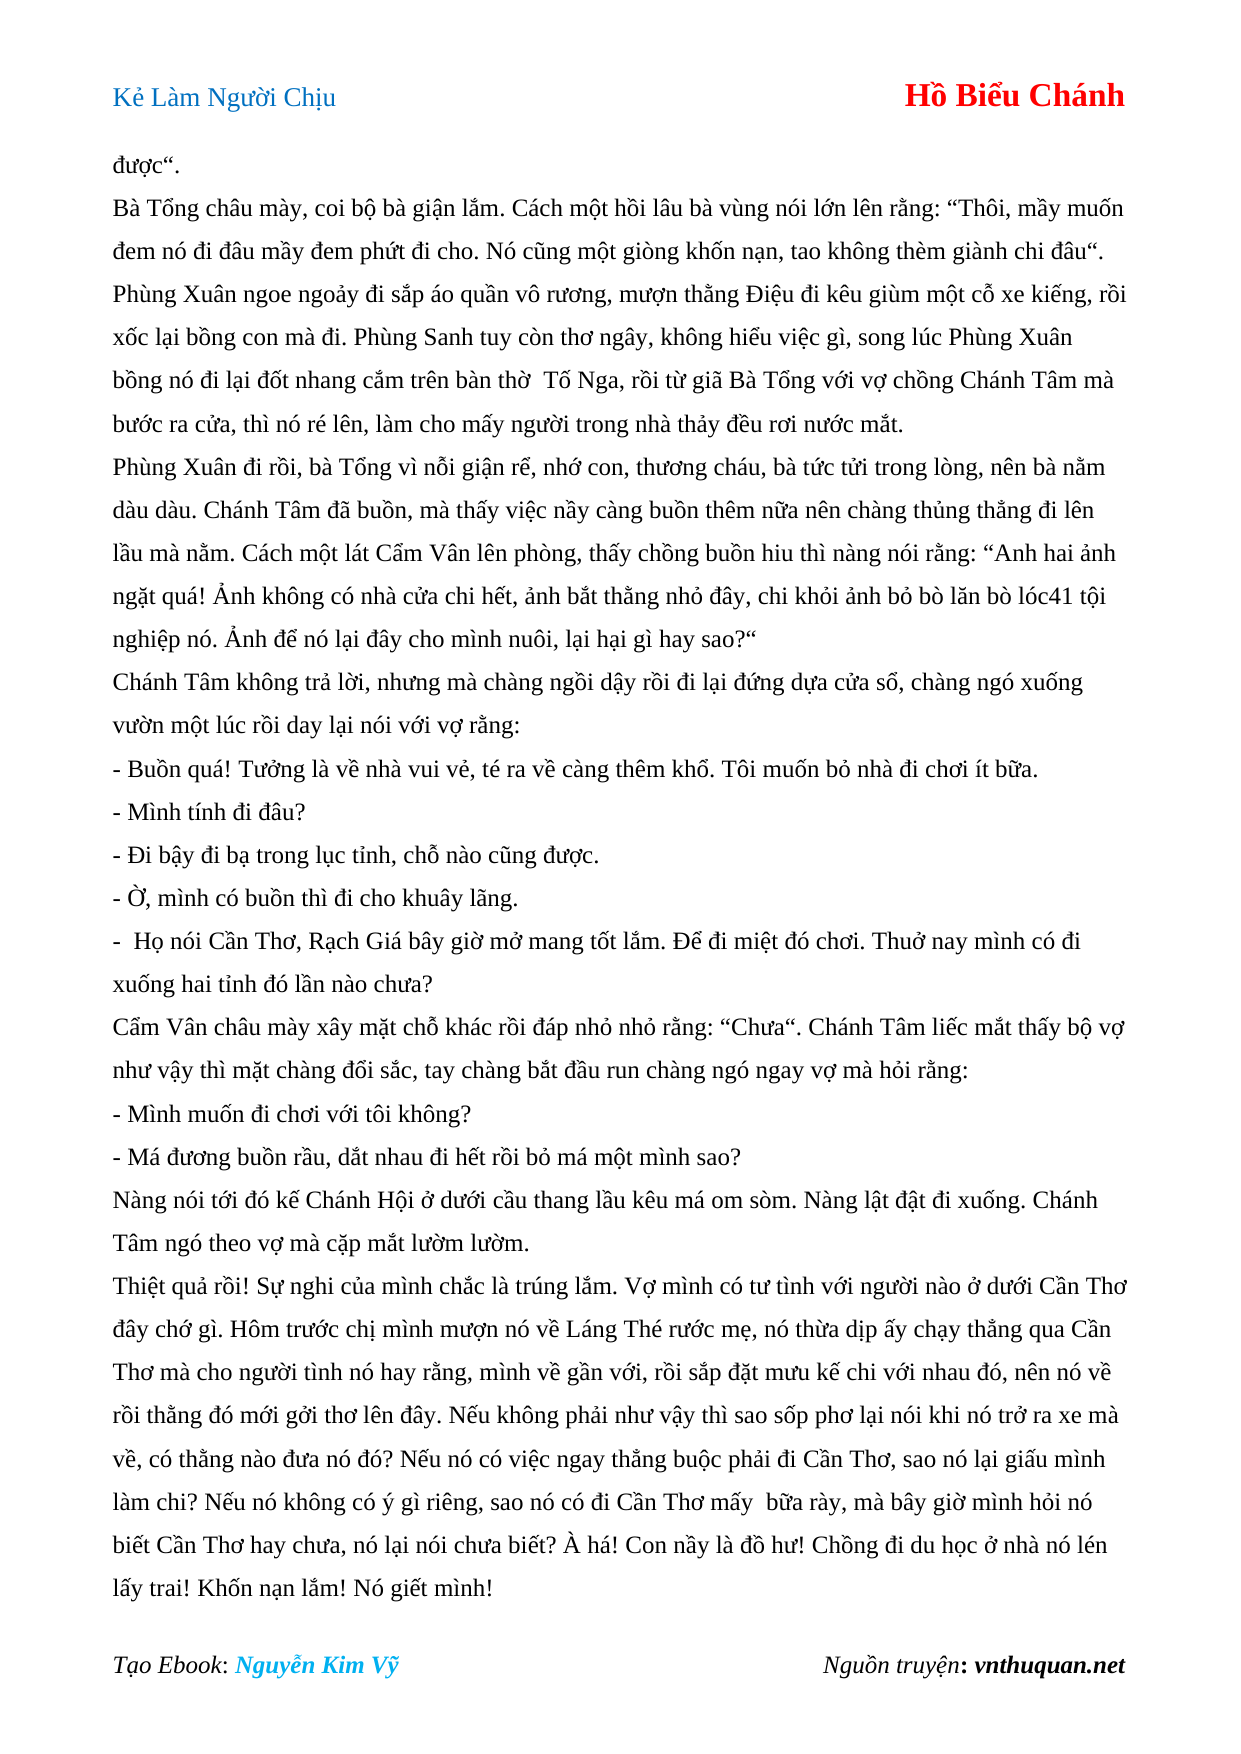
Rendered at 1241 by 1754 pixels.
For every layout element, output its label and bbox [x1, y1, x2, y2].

text [112, 150, 1128, 1602]
